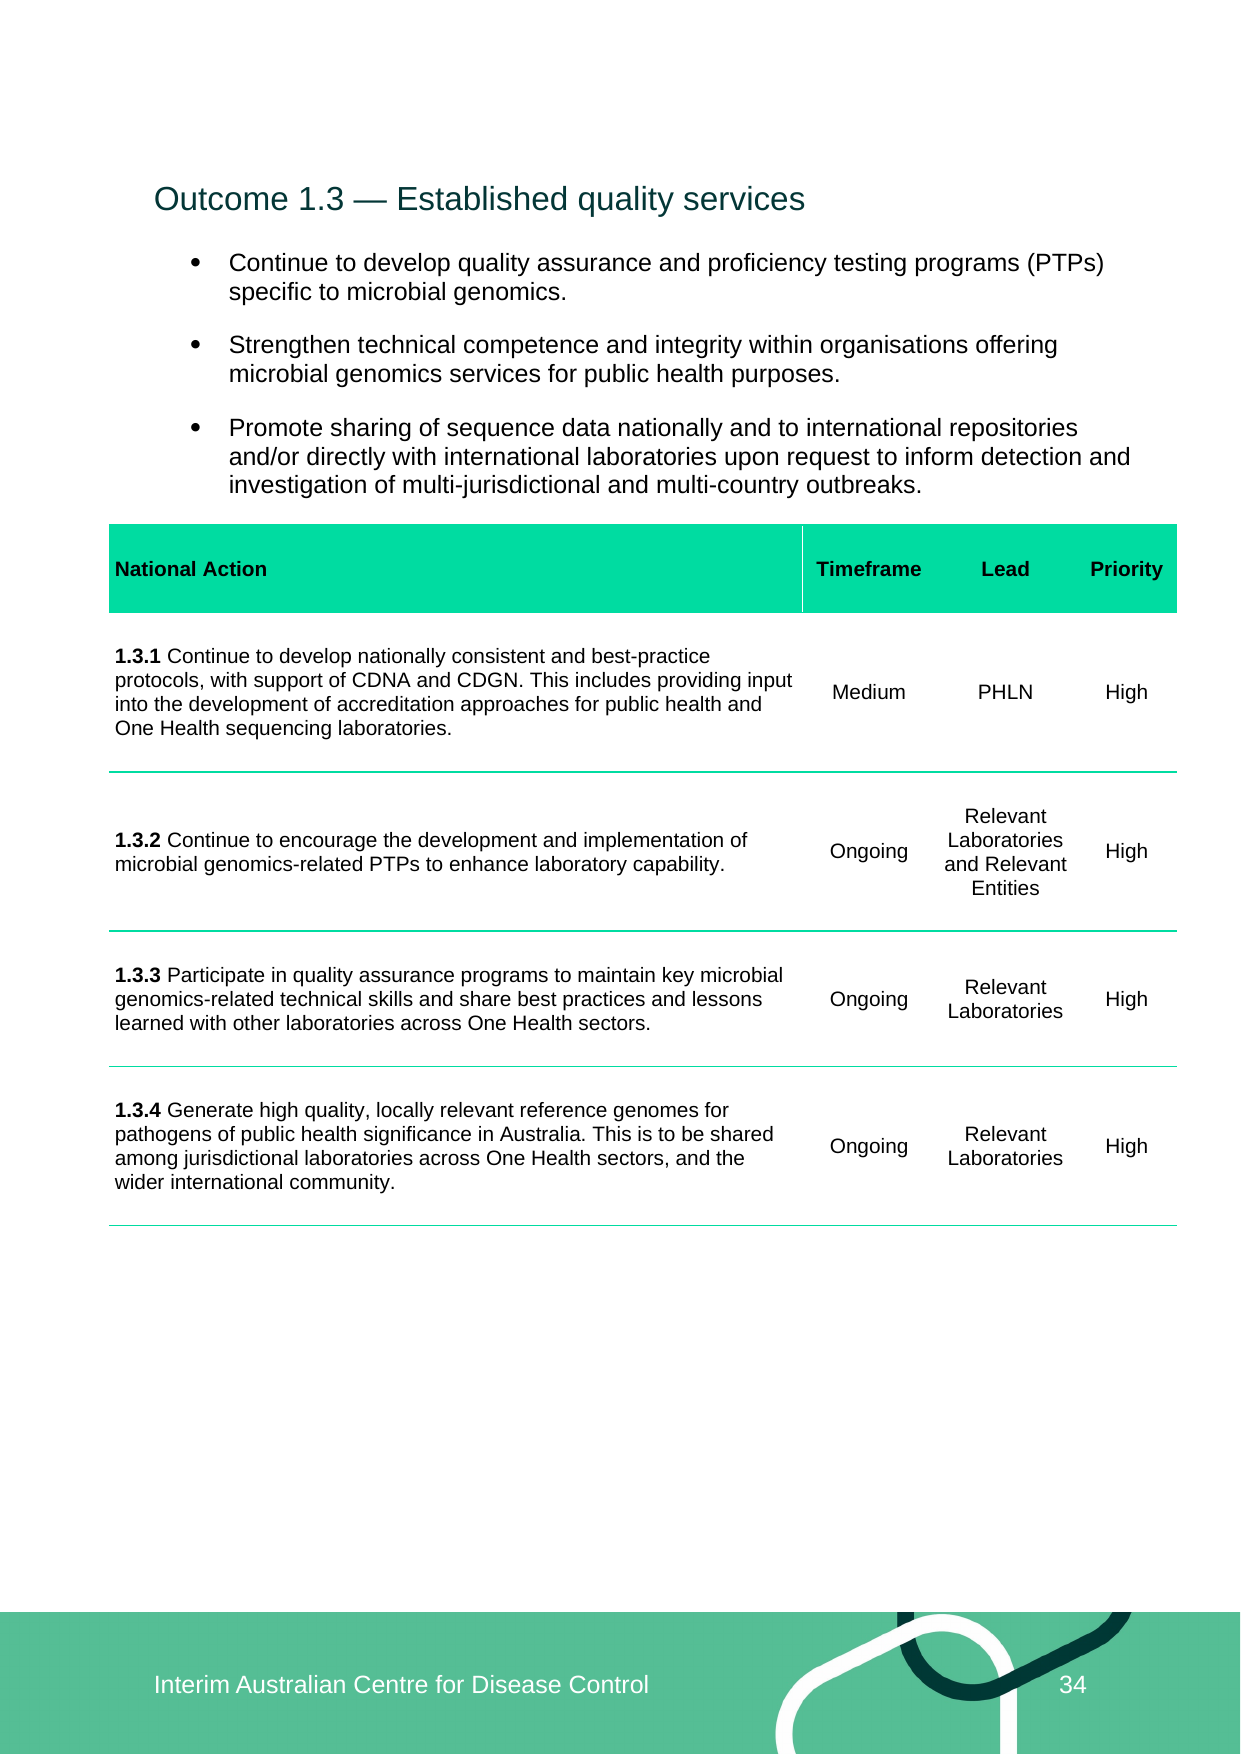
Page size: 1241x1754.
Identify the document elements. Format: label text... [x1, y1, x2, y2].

table_cell Ongoing [803, 932, 935, 1066]
table_header Timeframe [803, 526, 935, 612]
table_cell Relevant Laboratories [935, 932, 1076, 1066]
table_cell High [1076, 773, 1177, 930]
table_cell 1.3.4 Generate high quality, locally relevant reference genomes for pathogens of public health significance in Australia. This is to be shared among jurisdictional laboratories across One Health sectors, and the wider international community. [109, 1067, 802, 1225]
picture [0, 1612, 1241, 1754]
table_cell Ongoing [803, 773, 935, 930]
table_header Priority [1076, 526, 1177, 612]
table_cell Ongoing [803, 1067, 935, 1225]
table_header National Action [109, 526, 802, 612]
table_header Lead [935, 526, 1076, 612]
table_cell Medium [803, 613, 935, 771]
subtitle Outcome 1.3 — Established quality services [153, 178, 1143, 217]
table_cell Relevant Laboratories and Relevant Entities [935, 773, 1076, 930]
table_cell High [1076, 932, 1177, 1066]
list Strengthen technical competence and integrity within organisations offering microbial genomics services for public health purposes. [191, 330, 1143, 388]
table_cell 1.3.2 Continue to encourage the development and implementation of microbial genomics-related PTPs to enhance laboratory capability. [109, 773, 802, 930]
list Promote sharing of sequence data nationally and to international repositories and/or directly with international laboratories upon request to inform detection and investigation of multi-jurisdictional and multi-country outbreaks. [191, 413, 1143, 499]
table_cell High [1076, 1067, 1177, 1225]
table_cell PHLN [935, 613, 1076, 771]
table_cell 1.3.1 Continue to develop nationally consistent and best-practice protocols, with support of CDNA and CDGN. This includes providing input into the development of accreditation approaches for public health and One Health sequencing laboratories. [109, 613, 802, 771]
table_cell Relevant Laboratories [935, 1067, 1076, 1225]
table_cell High [1076, 613, 1177, 771]
table_cell 1.3.3 Participate in quality assurance programs to maintain key microbial genomics-related technical skills and share best practices and lessons learned with other laboratories across One Health sectors. [109, 932, 802, 1066]
list Continue to develop quality assurance and proficiency testing programs (PTPs) specific to microbial genomics. [191, 248, 1143, 305]
